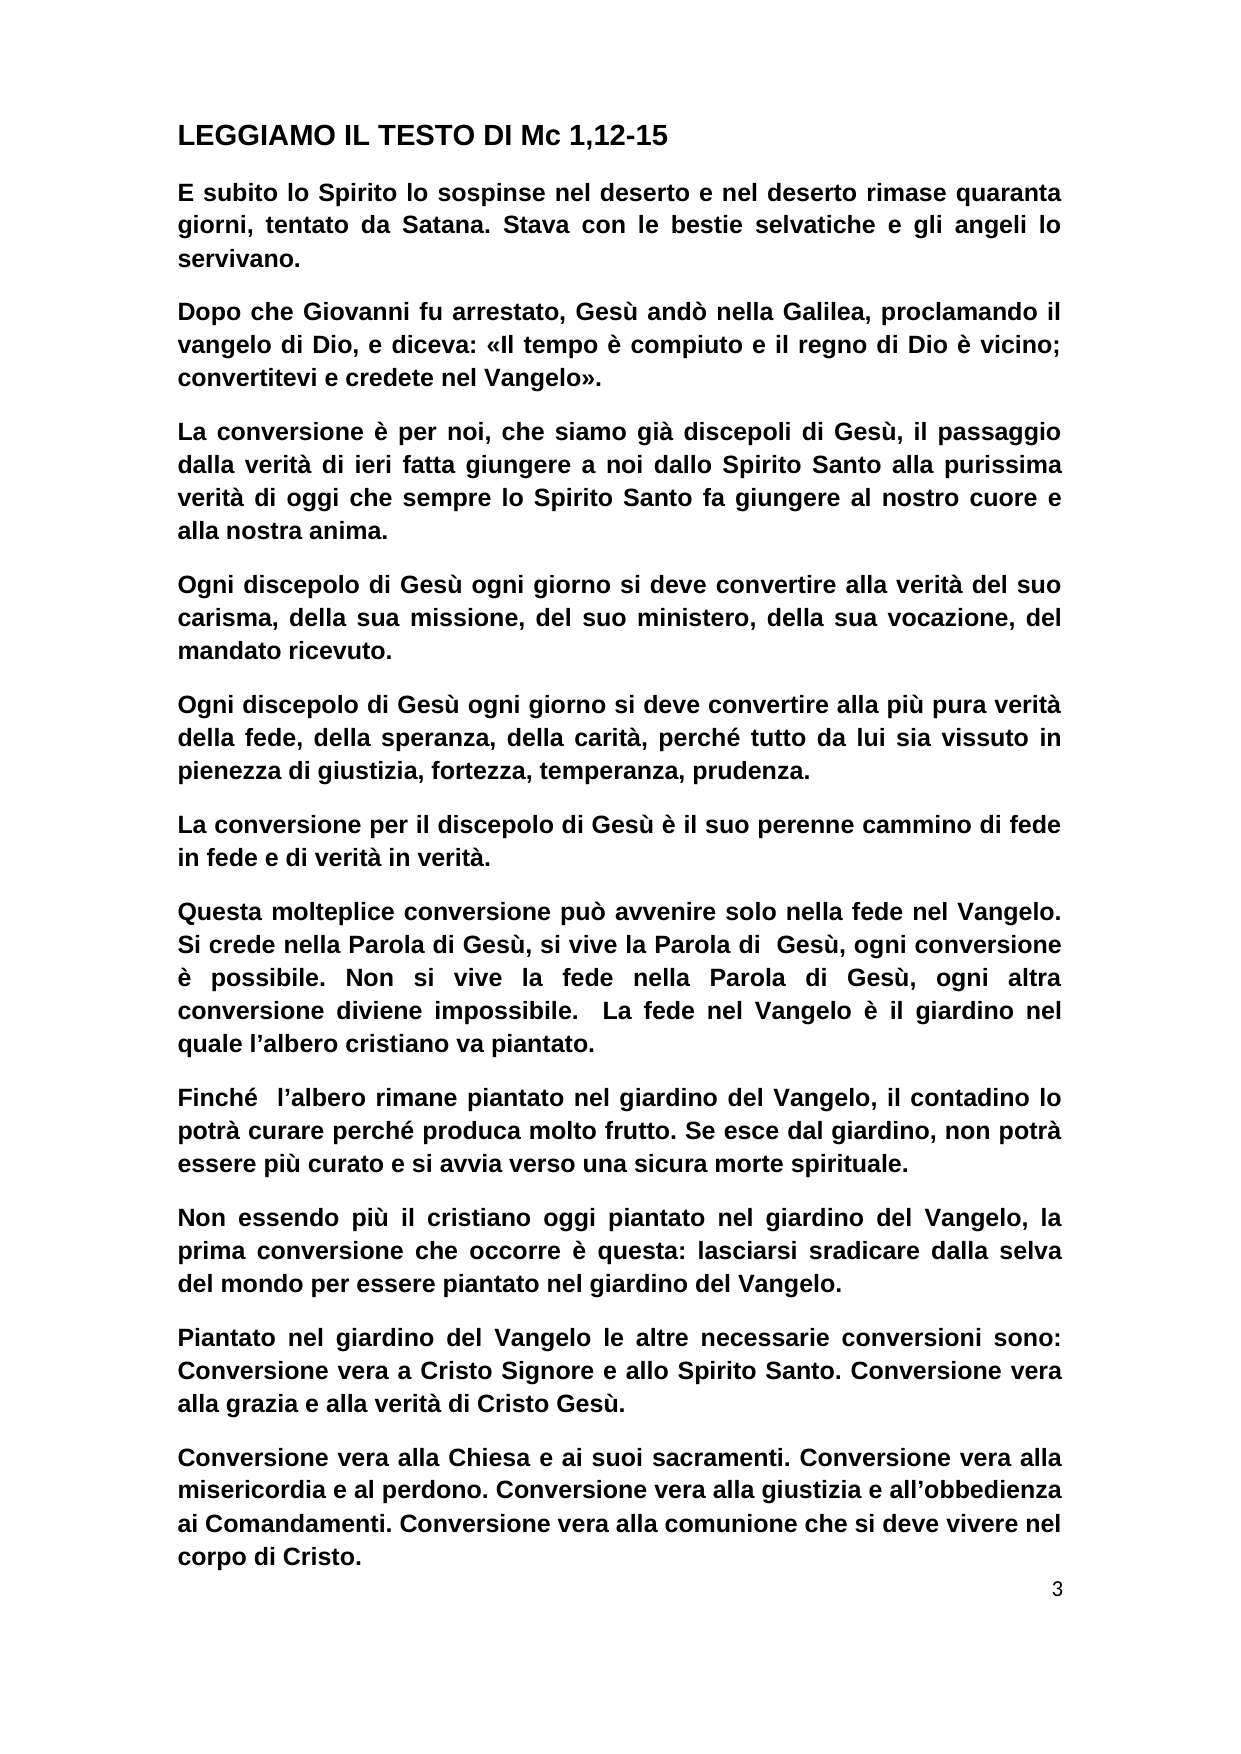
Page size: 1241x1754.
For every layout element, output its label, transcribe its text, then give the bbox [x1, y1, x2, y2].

text LEGGIAMO IL TESTO DI Mc 1,12-15 [177, 118, 1063, 152]
text Ogni discepolo di Gesù ogni giorno si deve convertire alla verità del suo carisma, della sua missione, del suo ministero, della sua vocazione, del mandato ricevuto. [177, 570, 1063, 665]
text Piantato nel giardino del Vangelo le altre necessarie conversioni sono: Conversione vera a Cristo Signore e allo Spirito Santo. Conversione vera alla grazia e alla verità di Cristo Gesù. [177, 1323, 1063, 1417]
text La conversione per il discepolo di Gesù è il suo perenne cammino di fede in fede e di verità in verità. [177, 810, 1063, 872]
text Dopo che Giovanni fu arrestato, Gesù andò nella Galilea, proclamando il vangelo di Dio, e diceva: «Il tempo è compiuto e il regno di Dio è vicino; convertitevi e credete nel Vangelo». [177, 297, 1063, 392]
text Finché l’albero rimane piantato nel giardino del Vangelo, il contadino lo potrà curare perché produca molto frutto. Se esce dal giardino, non potrà essere più curato e si avvia verso una sicura morte spirituale. [177, 1083, 1063, 1178]
text Non essendo più il cristiano oggi piantato nel giardino del Vangelo, la prima conversione che occorre è questa: lasciarsi sradicare dalla selva del mondo per essere piantato nel giardino del Vangelo. [177, 1203, 1063, 1297]
text La conversione è per noi, che siamo già discepoli di Gesù, il passaggio dalla verità di ieri fatta giungere a noi dallo Spirito Santo alla purissima verità di oggi che sempre lo Spirito Santo fa giungere al nostro cuore e alla nostra anima. [177, 417, 1063, 545]
text E subito lo Spirito lo sospinse nel deserto e nel deserto rimase quaranta giorni, tentato da Satana. Stava con le bestie selvatiche e gli angeli lo servivano. [177, 177, 1063, 272]
text Questa molteplice conversione può avvenire solo nella fede nel Vangelo. Si crede nella Parola di Gesù, si vive la Parola di Gesù, ogni conversione è possibile. Non si vive la fede nella Parola di Gesù, ogni altra conversione diviene impossibile. La fede nel Vangelo è il giardino nel quale l’albero cristiano va piantato. [177, 897, 1063, 1058]
text Ogni discepolo di Gesù ogni giorno si deve convertire alla più pura verità della fede, della speranza, della carità, perché tutto da lui sia vissuto in pienezza di giustizia, fortezza, temperanza, prudenza. [177, 690, 1063, 785]
text Conversione vera alla Chiesa e ai suoi sacramenti. Conversione vera alla misericordia e al perdono. Conversione vera alla giustizia e all’obbedienza ai Comandamenti. Conversione vera alla comunione che si deve vivere nel corpo di Cristo. [177, 1442, 1063, 1570]
